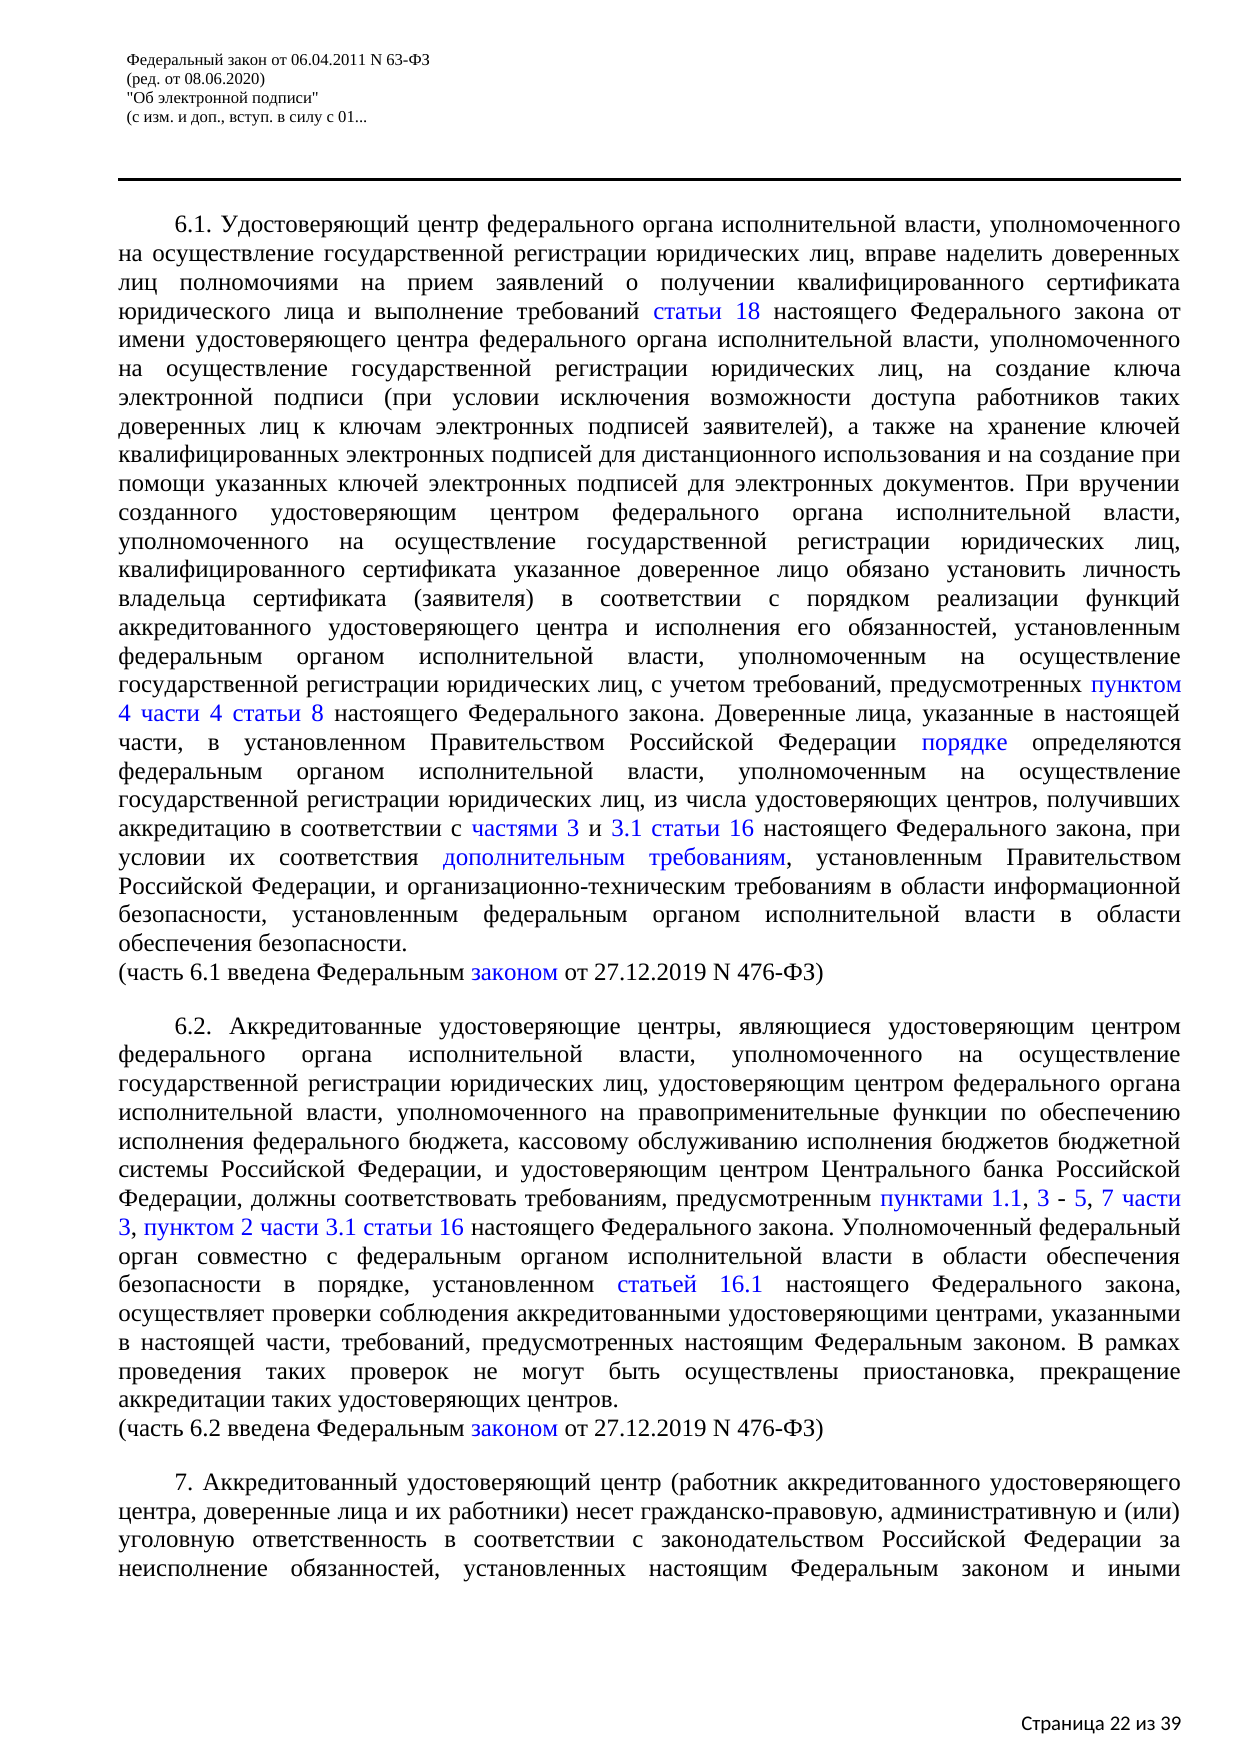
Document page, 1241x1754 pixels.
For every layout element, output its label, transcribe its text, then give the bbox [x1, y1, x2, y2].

text 6.2. Аккредитованные удостоверяющие центры, являющиеся удостоверяющим центром федерального органа исполнительной власти, уполномоченного на осуществление государственной регистрации юридических лиц, удостоверяющим центром федерального органа исполнительной власти, уполномоченного на правоприменительные функции по обеспечению исполнения федерального бюджета, кассовому обслуживанию исполнения бюджетов бюджетной системы Российской Федерации, и удостоверяющим центром Центрального банка Российской Федерации, должны соответствовать требованиям, предусмотренным пунктами 1.1, 3 - 5, 7 части 3, пунктом 2 части 3.1 статьи 16 настоящего Федерального закона. Уполномоченный федеральный орган совместно с федеральным органом исполнительной власти в области обеспечения безопасности в порядке, установленном статьей 16.1 настоящего Федерального закона, осуществляет проверки соблюдения аккредитованными удостоверяющими центрами, указанными в настоящей части, требований, предусмотренных настоящим Федеральным законом. В рамках проведения таких проверок не могут быть осуществлены приостановка, прекращение аккредитации таких удостоверяющих центров. [118, 1011, 1181, 1413]
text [118, 1467, 1181, 1582]
text 6.1. Удостоверяющий центр федерального органа исполнительной власти, уполномоченного на осуществление государственной регистрации юридических лиц, вправе наделить доверенных лиц полномочиями на прием заявлений о получении квалифицированного сертификата юридического лица и выполнение требований статьи 18 настоящего Федерального закона от имени удостоверяющего центра федерального органа исполнительной власти, уполномоченного на осуществление государственной регистрации юридических лиц, на создание ключа электронной подписи (при условии исключения возможности доступа работников таких доверенных лиц к ключам электронных подписей заявителей), а также на хранение ключей квалифицированных электронных подписей для дистанционного использования и на создание при помощи указанных ключей электронных подписей для электронных документов. При вручении созданного удостоверяющим центром федерального органа исполнительной власти, уполномоченного на осуществление государственной регистрации юридических лиц, квалифицированного сертификата указанное доверенное лицо обязано установить личность владельца сертификата (заявителя) в соответствии с порядком реализации функций аккредитованного удостоверяющего центра и исполнения его обязанностей, установленным федеральным органом исполнительной власти, уполномоченным на осуществление государственной регистрации юридических лиц, с учетом требований, предусмотренных пунктом 4 части 4 статьи 8 настоящего Федерального закона. Доверенные лица, указанные в настоящей части, в установленном Правительством Российской Федерации порядке определяются федеральным органом исполнительной власти, уполномоченным на осуществление государственной регистрации юридических лиц, из числа удостоверяющих центров, получивших аккредитацию в соответствии с частями 3 и 3.1 статьи 16 настоящего Федерального закона, при условии их соответствия дополнительным требованиям, установленным Правительством Российской Федерации, и организационно-техническим требованиям в области информационной безопасности, установленным федеральным органом исполнительной власти в области обеспечения безопасности. [118, 209, 1181, 957]
text (часть 6.2 введена Федеральным законом от 27.12.2019 N 476-ФЗ) [118, 1413, 1181, 1442]
text (часть 6.1 введена Федеральным законом от 27.12.2019 N 476-ФЗ) [118, 957, 1181, 986]
